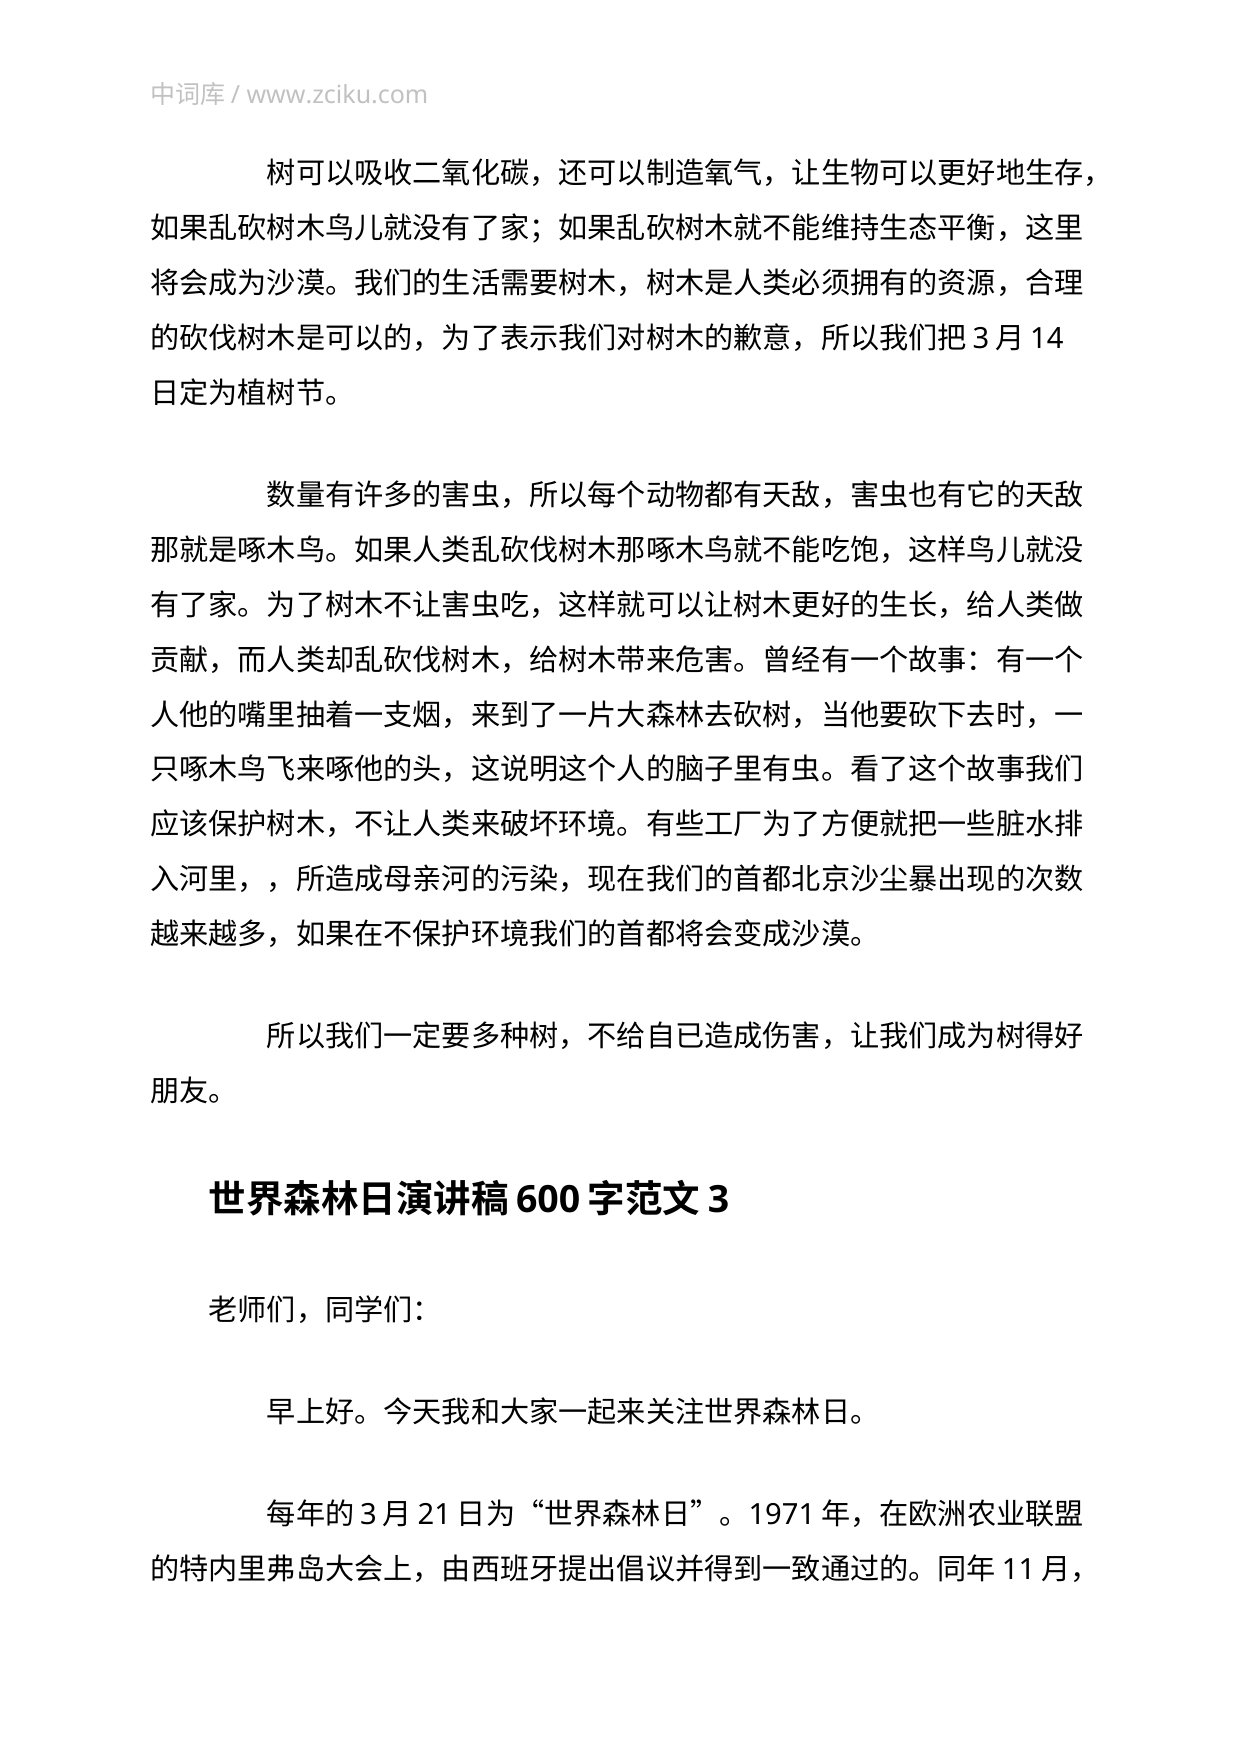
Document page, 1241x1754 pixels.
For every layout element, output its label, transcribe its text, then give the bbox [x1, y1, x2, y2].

text 世界森林日演讲稿600字范文3 [150, 1169, 1090, 1223]
text 老师们，同学们： [150, 1287, 1090, 1329]
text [150, 1490, 1090, 1588]
text 所以我们一定要多种树，不给自已造成伤害，让我们成为树得好朋友。 [150, 1012, 1090, 1109]
text 数量有许多的害虫，所以每个动物都有天敌，害虫也有它的天敌那就是啄木鸟。如果人类乱砍伐树木那啄木鸟就不能吃饱，这样鸟儿就没有了家。为了树木不让害虫吃，这样就可以让树木更好的生长，给人类做贡献，而人类却乱砍伐树木，给树木带来危害。曾经有一个故事：有一个人他的嘴里抽着一支烟，来到了一片大森林去砍树，当他要砍下去时，一只啄木鸟飞来啄他的头，这说明这个人的脑子里有虫。看了这个故事我们应该保护树木，不让人类来破坏环境。有些工厂为了方便就把一些脏水排入河里，，所造成母亲河的污染，现在我们的首都北京沙尘暴出现的次数越来越多，如果在不保护环境我们的首都将会变成沙漠。 [150, 471, 1090, 953]
text 树可以吸收二氧化碳，还可以制造氧气，让生物可以更好地生存，如果乱砍树木鸟儿就没有了家；如果乱砍树木就不能维持生态平衡，这里将会成为沙漠。我们的生活需要树木，树木是人类必须拥有的资源，合理的砍伐树木是可以的，为了表示我们对树木的歉意，所以我们把3月14日定为植树节。 [150, 150, 1090, 412]
text 早上好。今天我和大家一起来关注世界森林日。 [150, 1388, 1090, 1431]
